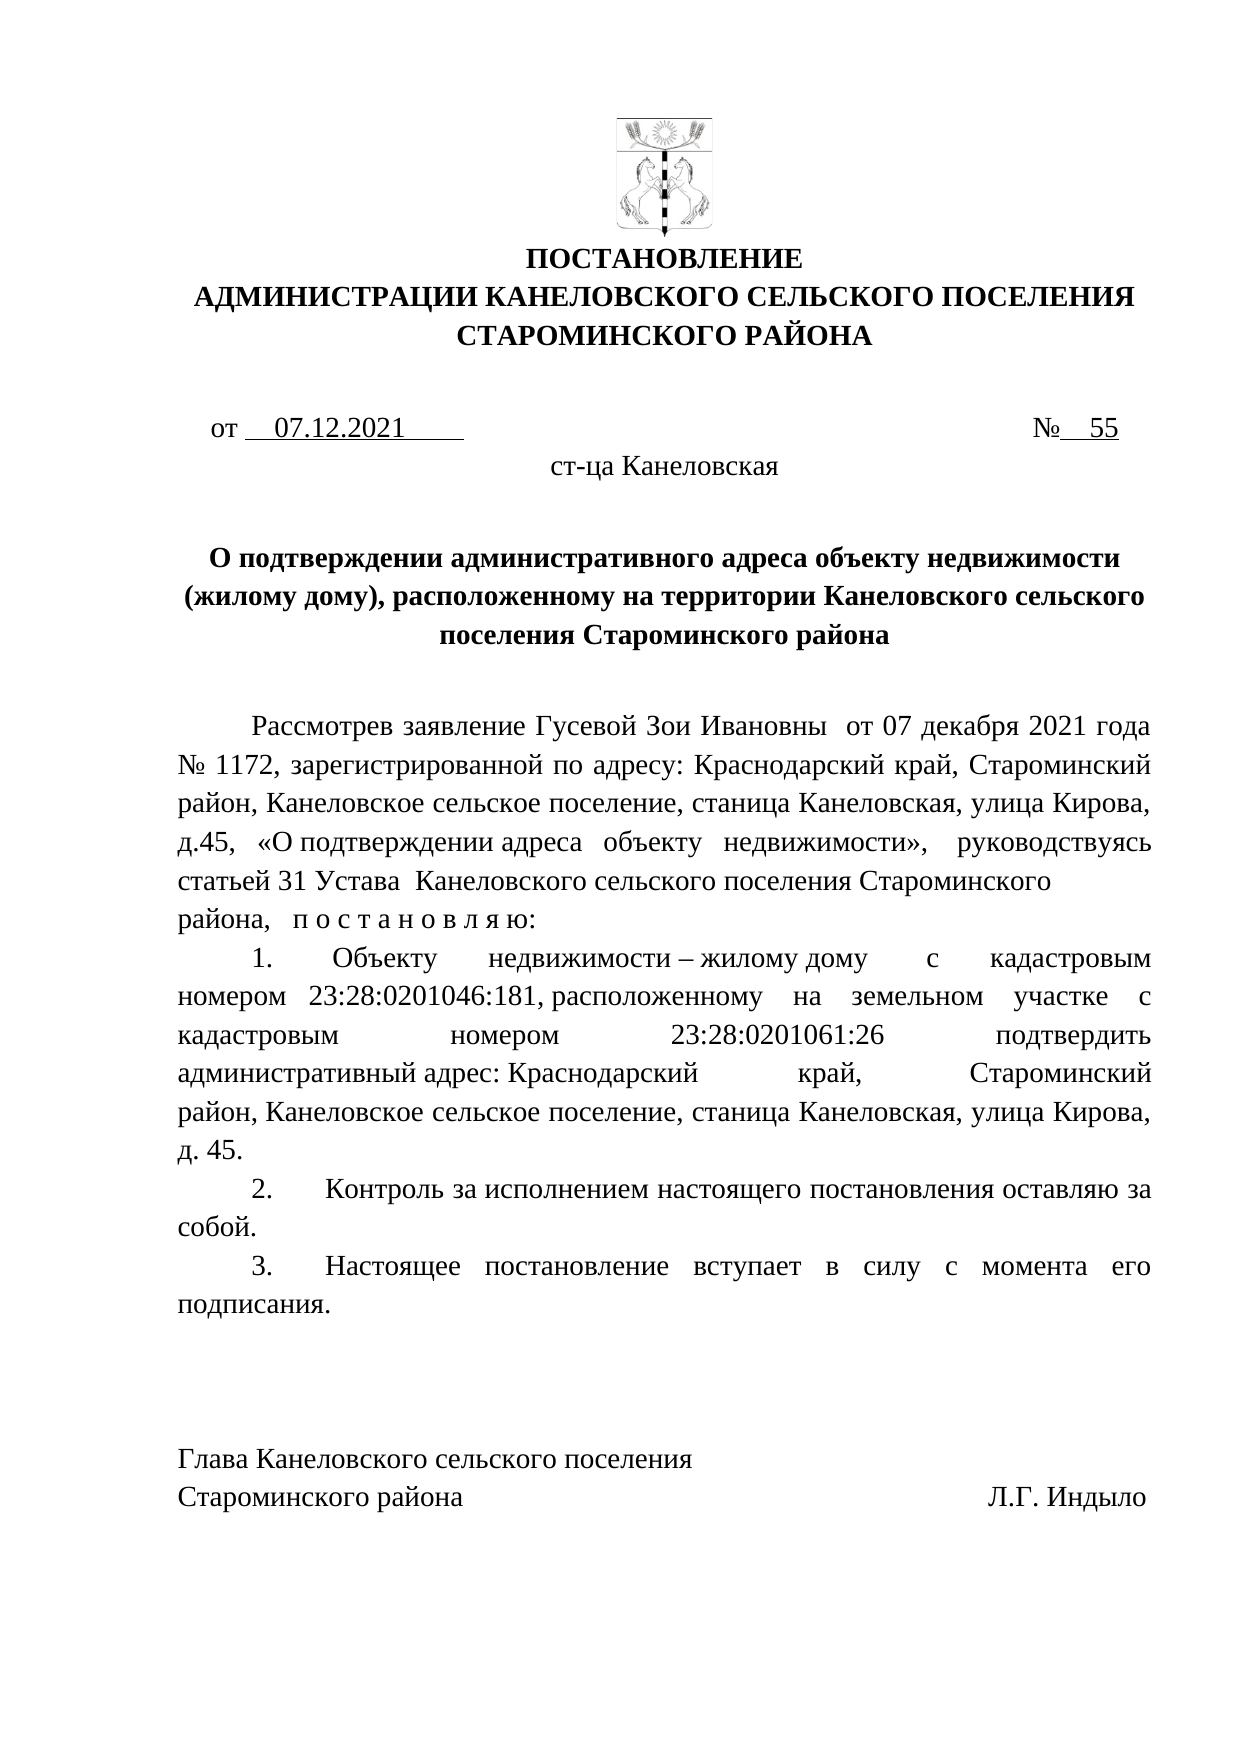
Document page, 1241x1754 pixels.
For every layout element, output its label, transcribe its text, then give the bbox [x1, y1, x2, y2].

text Староминского района Л.Г. Индыло [177, 1479, 1152, 1513]
text О подтверждении административного адреса объекту недвижимости (жилому дому), расположенному на территории Канеловского сельского поселения Староминского района [177, 540, 1152, 650]
text 1. Объекту недвижимости – жилому дому с кадастровым номером 23:28:0201046:181, расположенному на земельном участке с кадастровым номером 23:28:0201061:26 подтвердить административный адрес: Краснодарский край, Староминский район, Канеловское сельское поселение, станица Канеловская, улица Кирова, д. 45. [177, 940, 1152, 1166]
text СТАРОМИНСКОГО РАЙОНА [177, 318, 1152, 352]
text ПОСТАНОВЛЕНИЕ [177, 241, 1152, 274]
text ст-ца Канеловская [177, 448, 1152, 482]
text Глава Канеловского сельского поселения [177, 1441, 1152, 1474]
picture [616, 118, 713, 237]
text АДМИНИСТРАЦИИ КАНЕЛОВСКОГО СЕЛЬСКОГО ПОСЕЛЕНИЯ [177, 279, 1152, 313]
text 3. Настоящее постановление вступает в силу с момента его подписания. [177, 1248, 1152, 1320]
text Рассмотрев заявление Гусевой Зои Ивановны от 07 декабря 2021 года № 1172, зарегистрированной по адресу: Краснодарский край, Староминский район, Канеловское сельское поселение, станица Канеловская, улица Кирова, д.45, «О подтверждении адреса объекту недвижимости», руководствуясь статьей 31 Устава Канеловского сельского поселения Староминского района, п о с т а н о в л я ю: [177, 708, 1152, 935]
text 2. Контроль за исполнением настоящего постановления оставляю за собой. [177, 1171, 1152, 1243]
text от 07.12.2021 № 55 [177, 410, 1152, 443]
